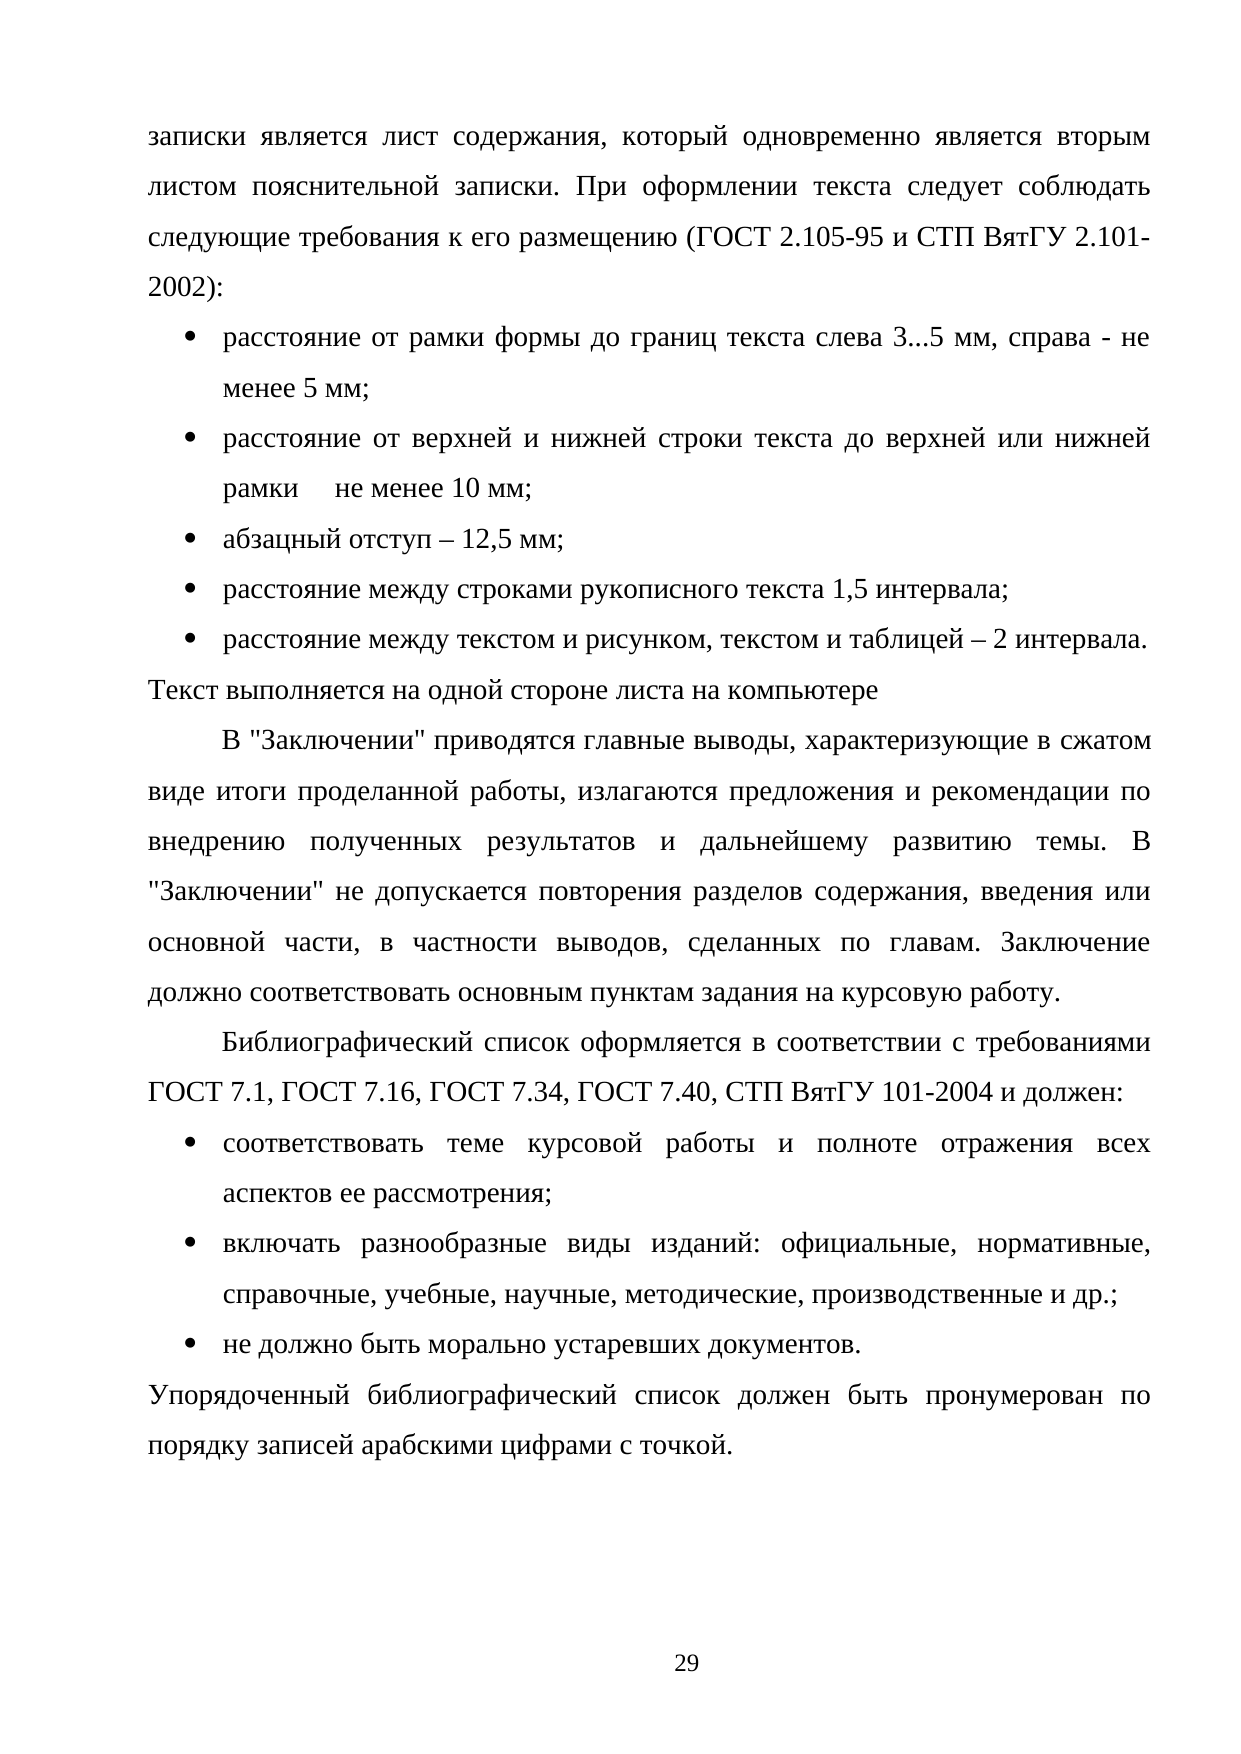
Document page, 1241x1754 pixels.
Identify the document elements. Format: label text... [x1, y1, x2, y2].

list включать разнообразные виды изданий: официальные, нормативные, справочные, учебные, научные, методические, производственные и др.; [185, 1226, 1152, 1309]
list расстояние между строками рукописного текста 1,5 интервала; [185, 571, 1152, 605]
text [148, 118, 1152, 303]
text В "Заключении" приводятся главные выводы, характеризующие в сжатом виде итоги проделанной работы, излагаются предложения и рекомендации по внедрению полученных результатов и дальнейшему развитию темы. В "Заключении" не допускается повторения разделов содержания, введения или основной части, в частности выводов, сделанных по главам. Заключение должно соответствовать основным пунктам задания на курсовую работу. [148, 722, 1152, 1007]
list абзацный отступ – ; [185, 521, 1152, 554]
list расстояние от рамки формы до границ текста слева 3...5 мм, справа - не менее ; [185, 319, 1152, 403]
text Упорядоченный библиографический список должен быть пронумерован по порядку записей арабскими цифрами с точкой. [148, 1377, 1152, 1461]
list не должно быть морально устаревших документов. [185, 1326, 1152, 1360]
list расстояние от верхней и нижней строки текста до верхней или нижней рамки не менее ; [185, 420, 1152, 504]
text Библиографический список оформляется в соответствии с требованиями ГОСТ 7.1, ГОСТ 7.16, ГОСТ 7.34, ГОСТ 7.40, СТП ВятГУ 101-2004 и должен: [148, 1024, 1152, 1108]
text Текст выполняется на одной стороне листа на компьютере [148, 672, 1152, 706]
list соответствовать теме курсовой работы и полноте отражения всех аспектов ее рассмотрения; [185, 1125, 1152, 1209]
list расстояние между текстом и рисунком, текстом и таблицей – 2 интервала. [185, 622, 1152, 655]
